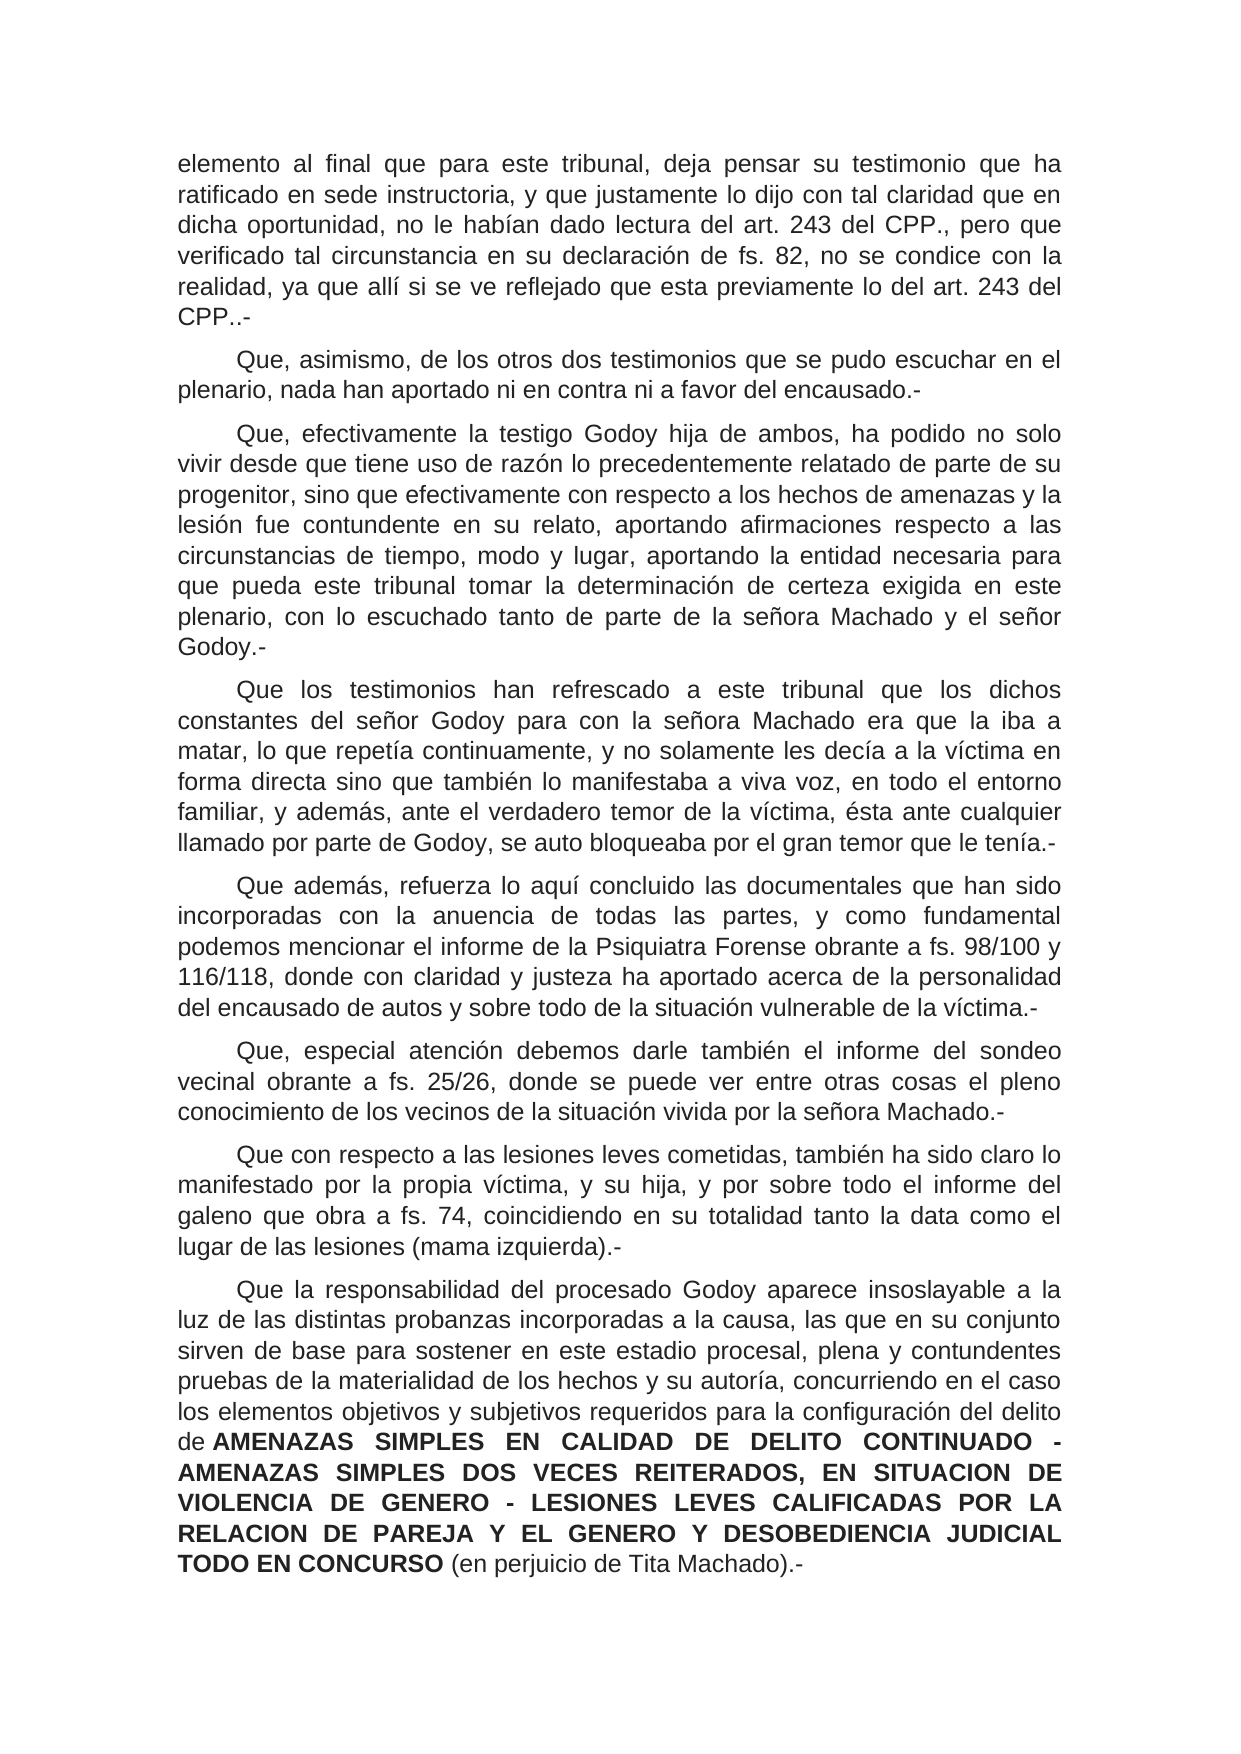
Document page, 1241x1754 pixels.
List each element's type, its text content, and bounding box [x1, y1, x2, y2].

text Que con respecto a las lesiones leves cometidas, también ha sido claro lo manifestado por la propia víctima, y su hija, y por sobre todo el informe del galeno que obra a fs. 74, coincidiendo en su totalidad tanto la data como el lugar de las lesiones (mama izquierda).- [177, 1138, 1063, 1260]
text Que, efectivamente la testigo Godoy hija de ambos, ha podido no solo vivir desde que tiene uso de razón lo precedentemente relatado de parte de su progenitor, sino que efectivamente con respecto a los hechos de amenazas y la lesión fue contundente en su relato, aportando afirmaciones respecto a las circunstancias de tiempo, modo y lugar, aportando la entidad necesaria para que pueda este tribunal tomar la determinación de certeza exigida en este plenario, con lo escuchado tanto de parte de la señora Machado y el señor Godoy.- [177, 417, 1063, 661]
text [177, 148, 1063, 331]
text Que la responsabilidad del procesado Godoy aparece insoslayable a la luz de las distintas probanzas incorporadas a la causa, las que en su conjunto sirven de base para sostener en este estadio procesal, plena y contundentes pruebas de la materialidad de los hechos y su autoría, concurriendo en el caso los elementos objetivos y subjetivos requeridos para la configuración del delito de AMENAZAS SIMPLES EN CALIDAD DE DELITO CONTINUADO - AMENAZAS SIMPLES DOS VECES REITERADOS, EN SITUACION DE VIOLENCIA DE GENERO - LESIONES LEVES CALIFICADAS POR LA RELACION DE PAREJA Y EL GENERO Y DESOBEDIENCIA JUDICIAL TODO EN CONCURSO (en perjuicio de Tita Machado).- [177, 1273, 1063, 1578]
text Que, asimismo, de los otros dos testimonios que se pudo escuchar en el plenario, nada han aportado ni en contra ni a favor del encausado.- [177, 343, 1063, 404]
text Que además, refuerza lo aquí concluido las documentales que han sido incorporadas con la anuencia de todas las partes, y como fundamental podemos mencionar el informe de la Psiquiatra Forense obrante a fs. 98/100 y 116/118, donde con claridad y justeza ha aportado acerca de la personalidad del encausado de autos y sobre todo de la situación vulnerable de la víctima.- [177, 869, 1063, 1022]
text Que los testimonios han refrescado a este tribunal que los dichos constantes del señor Godoy para con la señora Machado era que la iba a matar, lo que repetía continuamente, y no solamente les decía a la víctima en forma directa sino que también lo manifestaba a viva voz, en todo el entorno familiar, y además, ante el verdadero temor de la víctima, ésta ante cualquier llamado por parte de Godoy, se auto bloqueaba por el gran temor que le tenía.- [177, 673, 1063, 857]
text Que, especial atención debemos darle también el informe del sondeo vecinal obrante a fs. 25/26, donde se puede ver entre otras cosas el pleno conocimiento de los vecinos de la situación vivida por la señora Machado.- [177, 1034, 1063, 1126]
